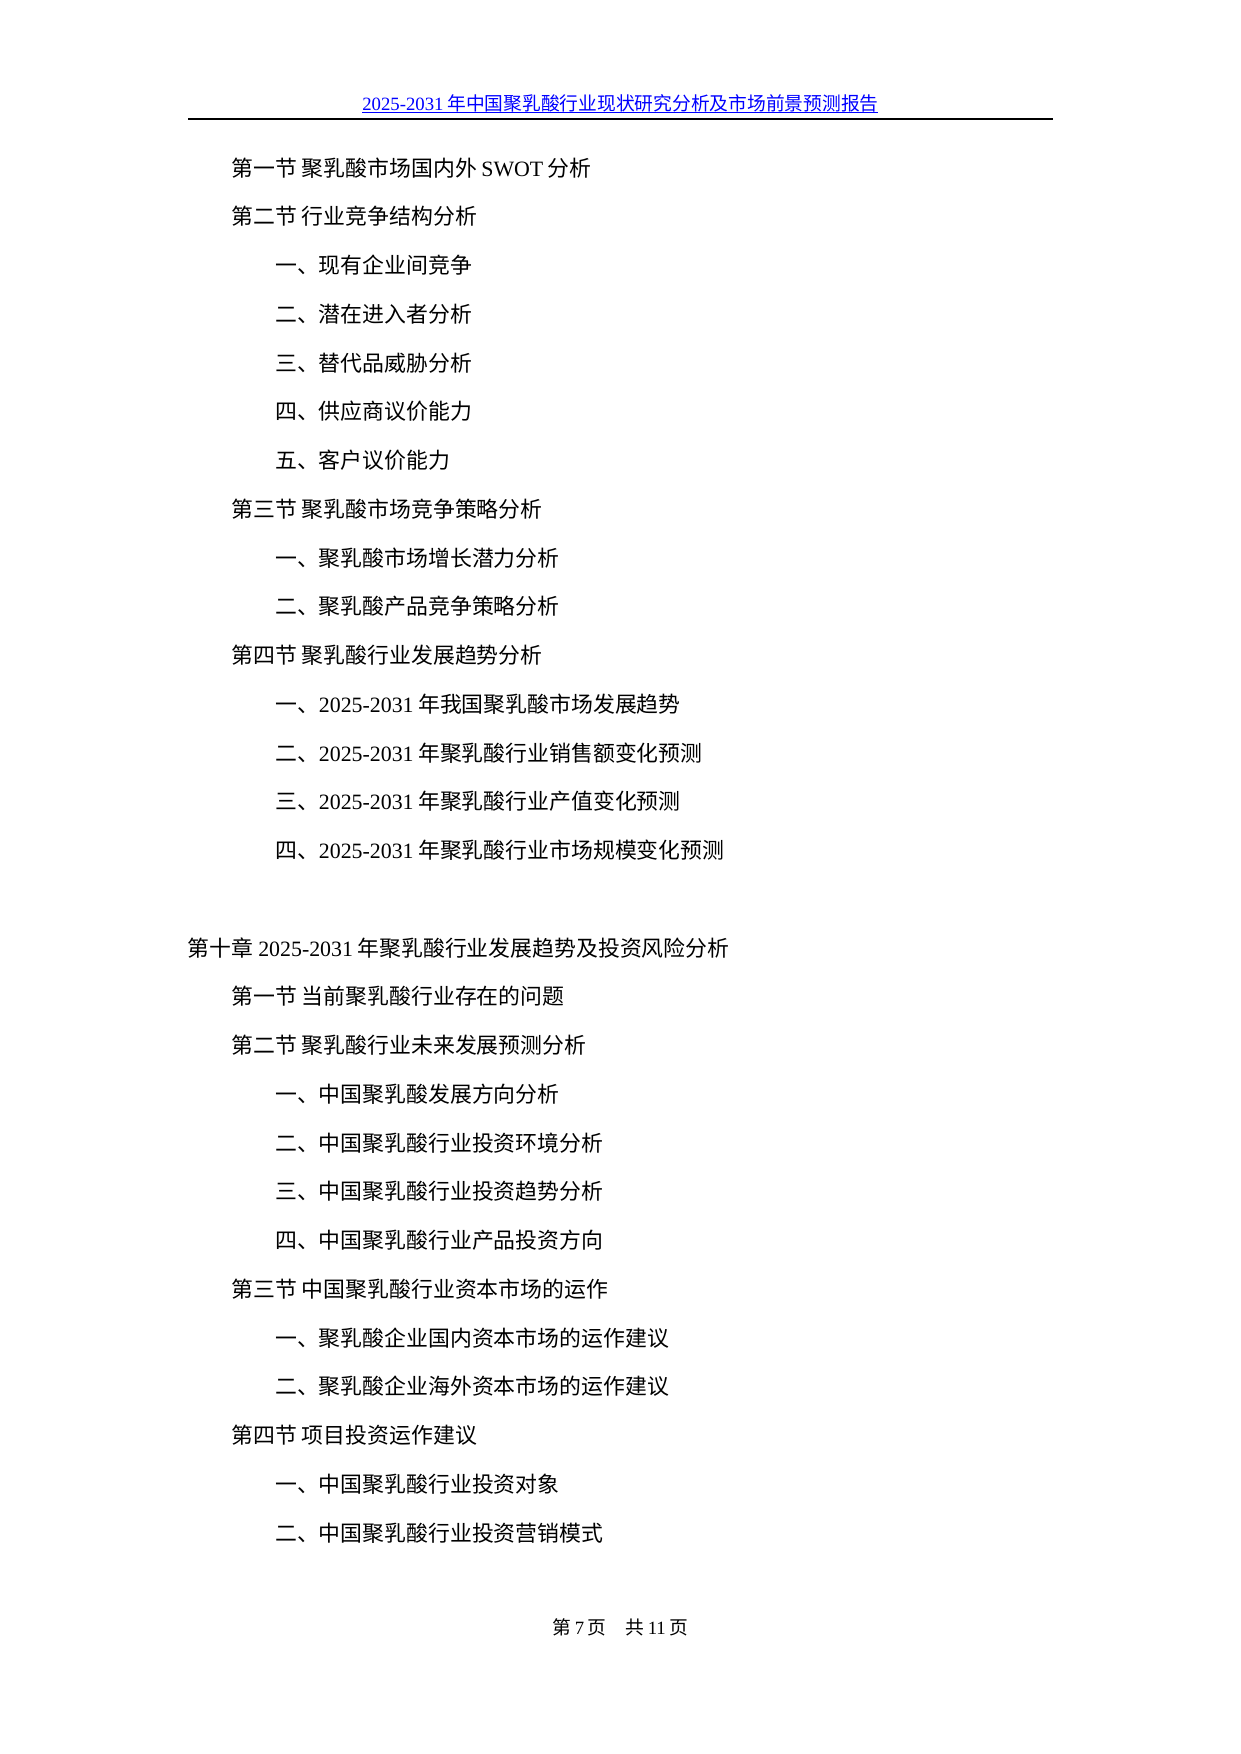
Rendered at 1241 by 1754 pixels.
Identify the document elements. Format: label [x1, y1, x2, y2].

text [187, 150, 1053, 1548]
